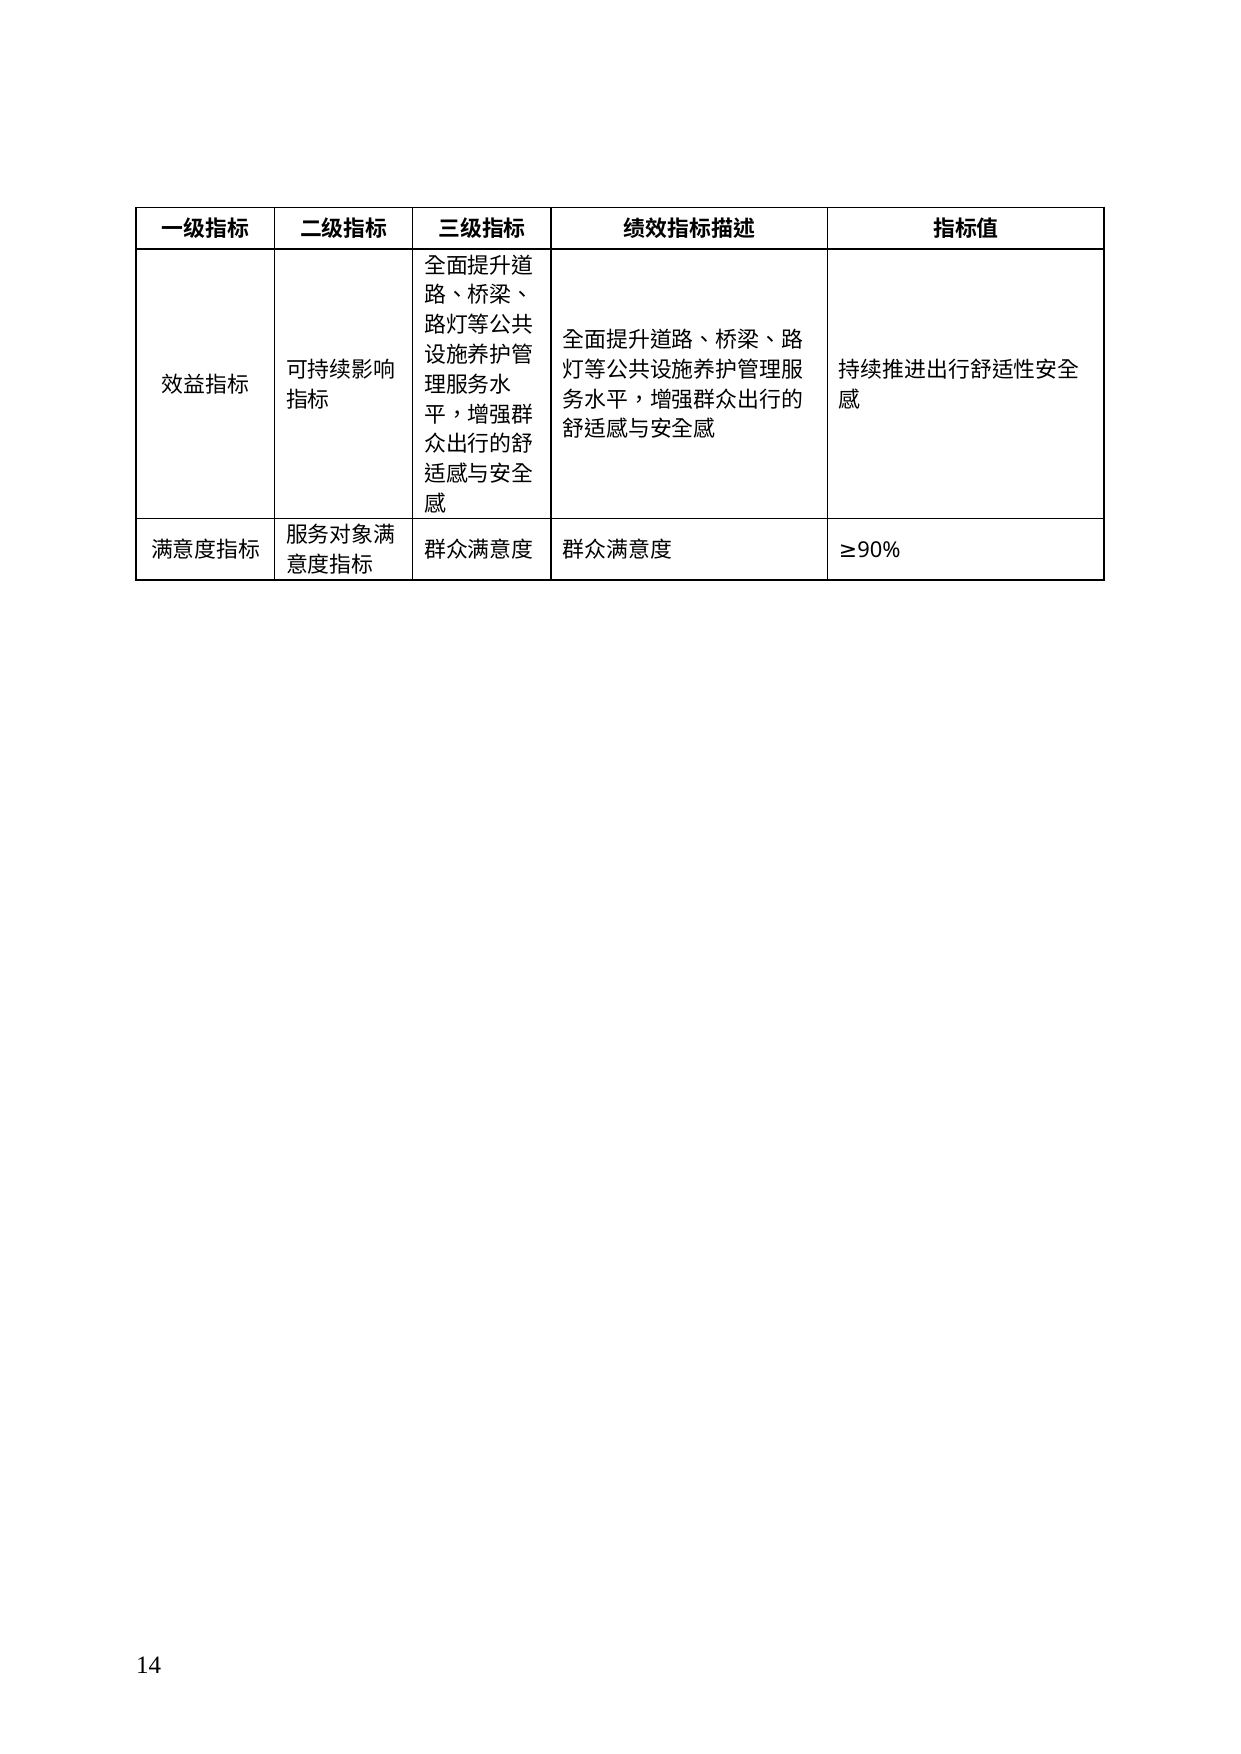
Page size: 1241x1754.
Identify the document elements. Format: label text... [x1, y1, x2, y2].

table_header 一级指标 [137, 208, 274, 248]
table_cell 持续推进出行舒适性安全感 [828, 250, 1103, 518]
table_cell 可持续影响指标 [275, 250, 412, 518]
table_cell 群众满意度 [552, 519, 827, 579]
table_cell 满意度指标 [137, 519, 274, 579]
table_cell 全面提升道路、桥梁、路灯等公共设施养护管理服务水平，增强群众出行的舒适感与安全感 [552, 250, 827, 518]
table_header 指标值 [828, 208, 1103, 248]
table_cell ≥90% [828, 519, 1103, 579]
table_header 绩效指标描述 [552, 208, 827, 248]
table_cell 服务对象满意度指标 [275, 519, 412, 579]
table_cell 群众满意度 [413, 519, 550, 579]
table_header 二级指标 [275, 208, 412, 248]
table_cell 效益指标 [137, 250, 274, 518]
table_cell 全面提升道路、桥梁、路灯等公共设施养护管理服务水平，增强群众出行的舒适感与安全感 [413, 250, 550, 518]
table_header 三级指标 [413, 208, 550, 248]
